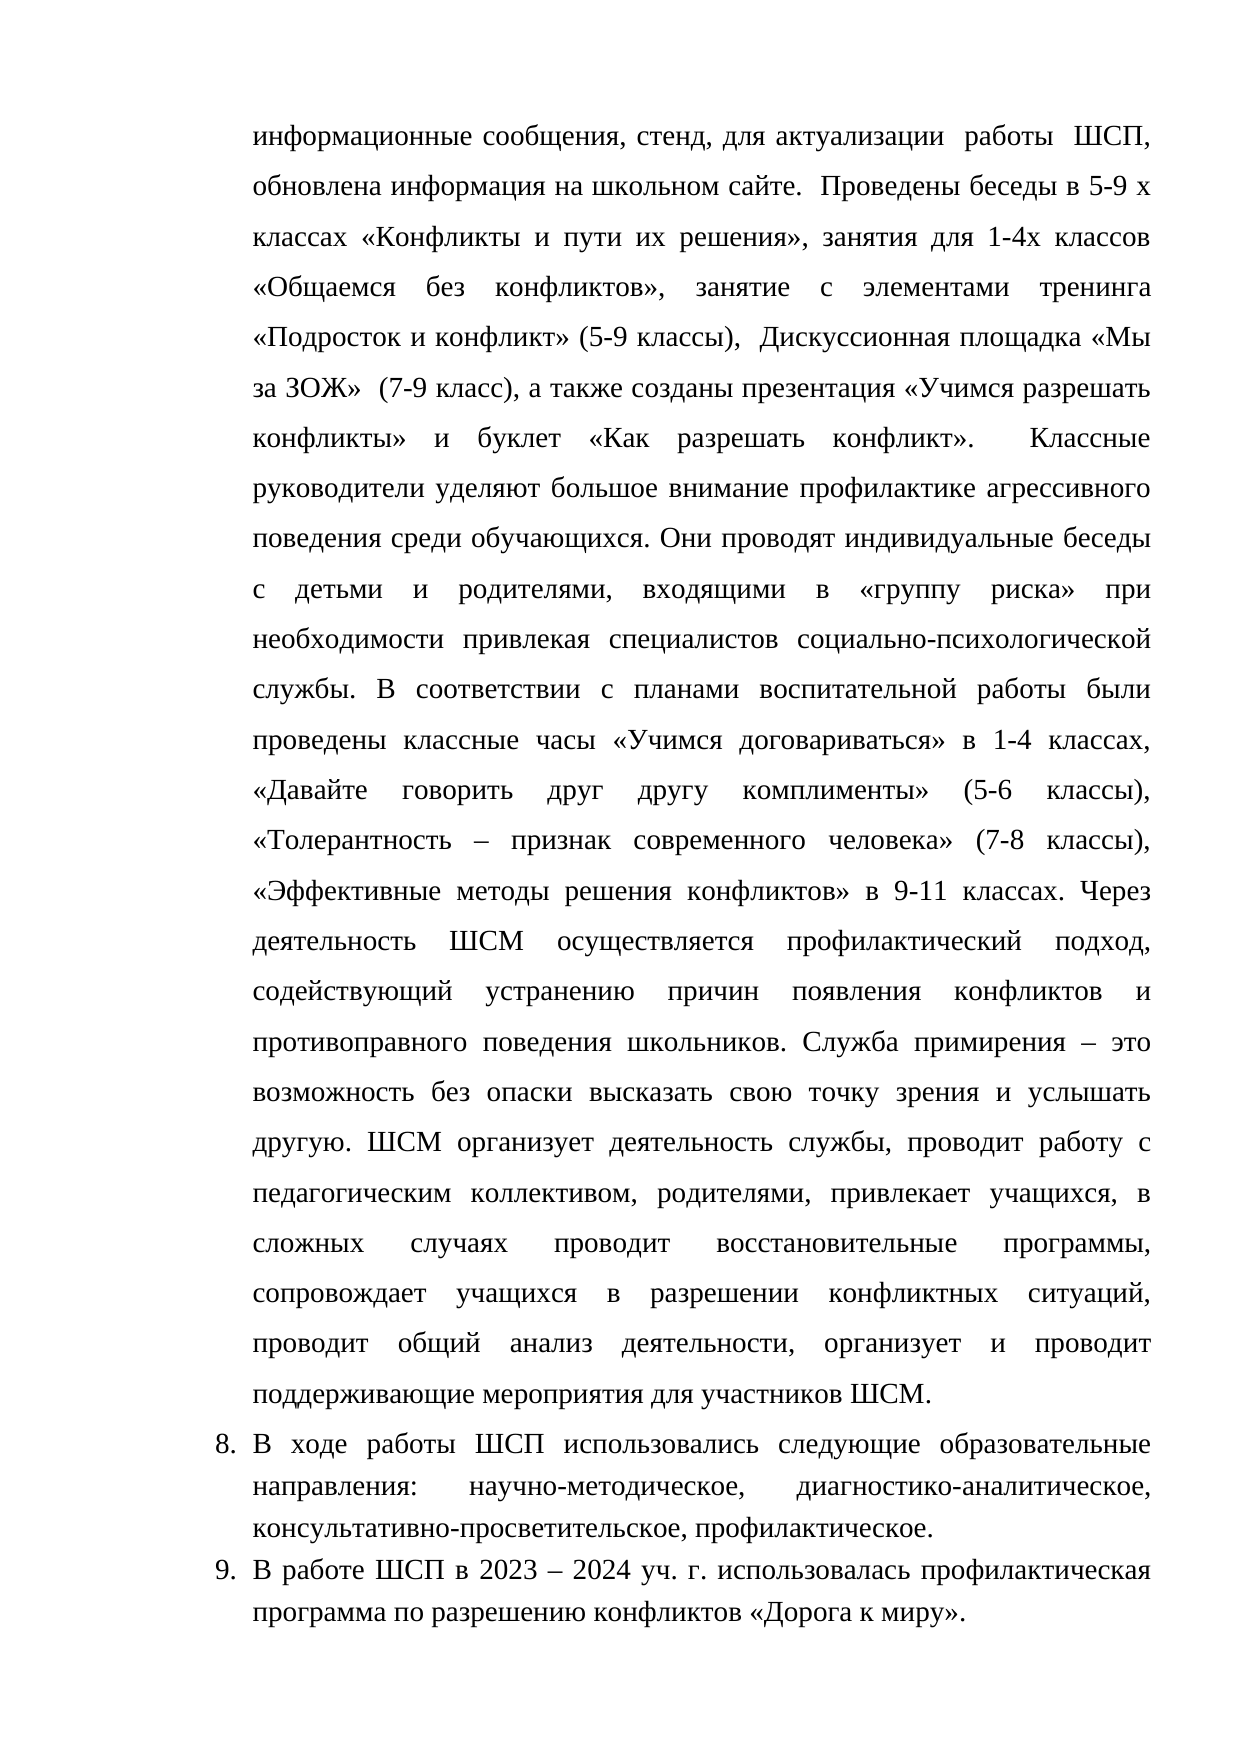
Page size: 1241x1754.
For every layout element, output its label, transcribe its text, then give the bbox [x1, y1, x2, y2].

list В работе ШСП в 2023 – 2024 уч. г. использовалась профилактическая программа по разрешению конфликтов «Дорога к миру». [215, 1552, 1152, 1627]
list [215, 118, 1152, 1409]
list В ходе работы ШСП использовались следующие образовательные направления: научно-методическое, диагностико-аналитическое, консультативно-просветительское, профилактическое. [215, 1426, 1152, 1543]
